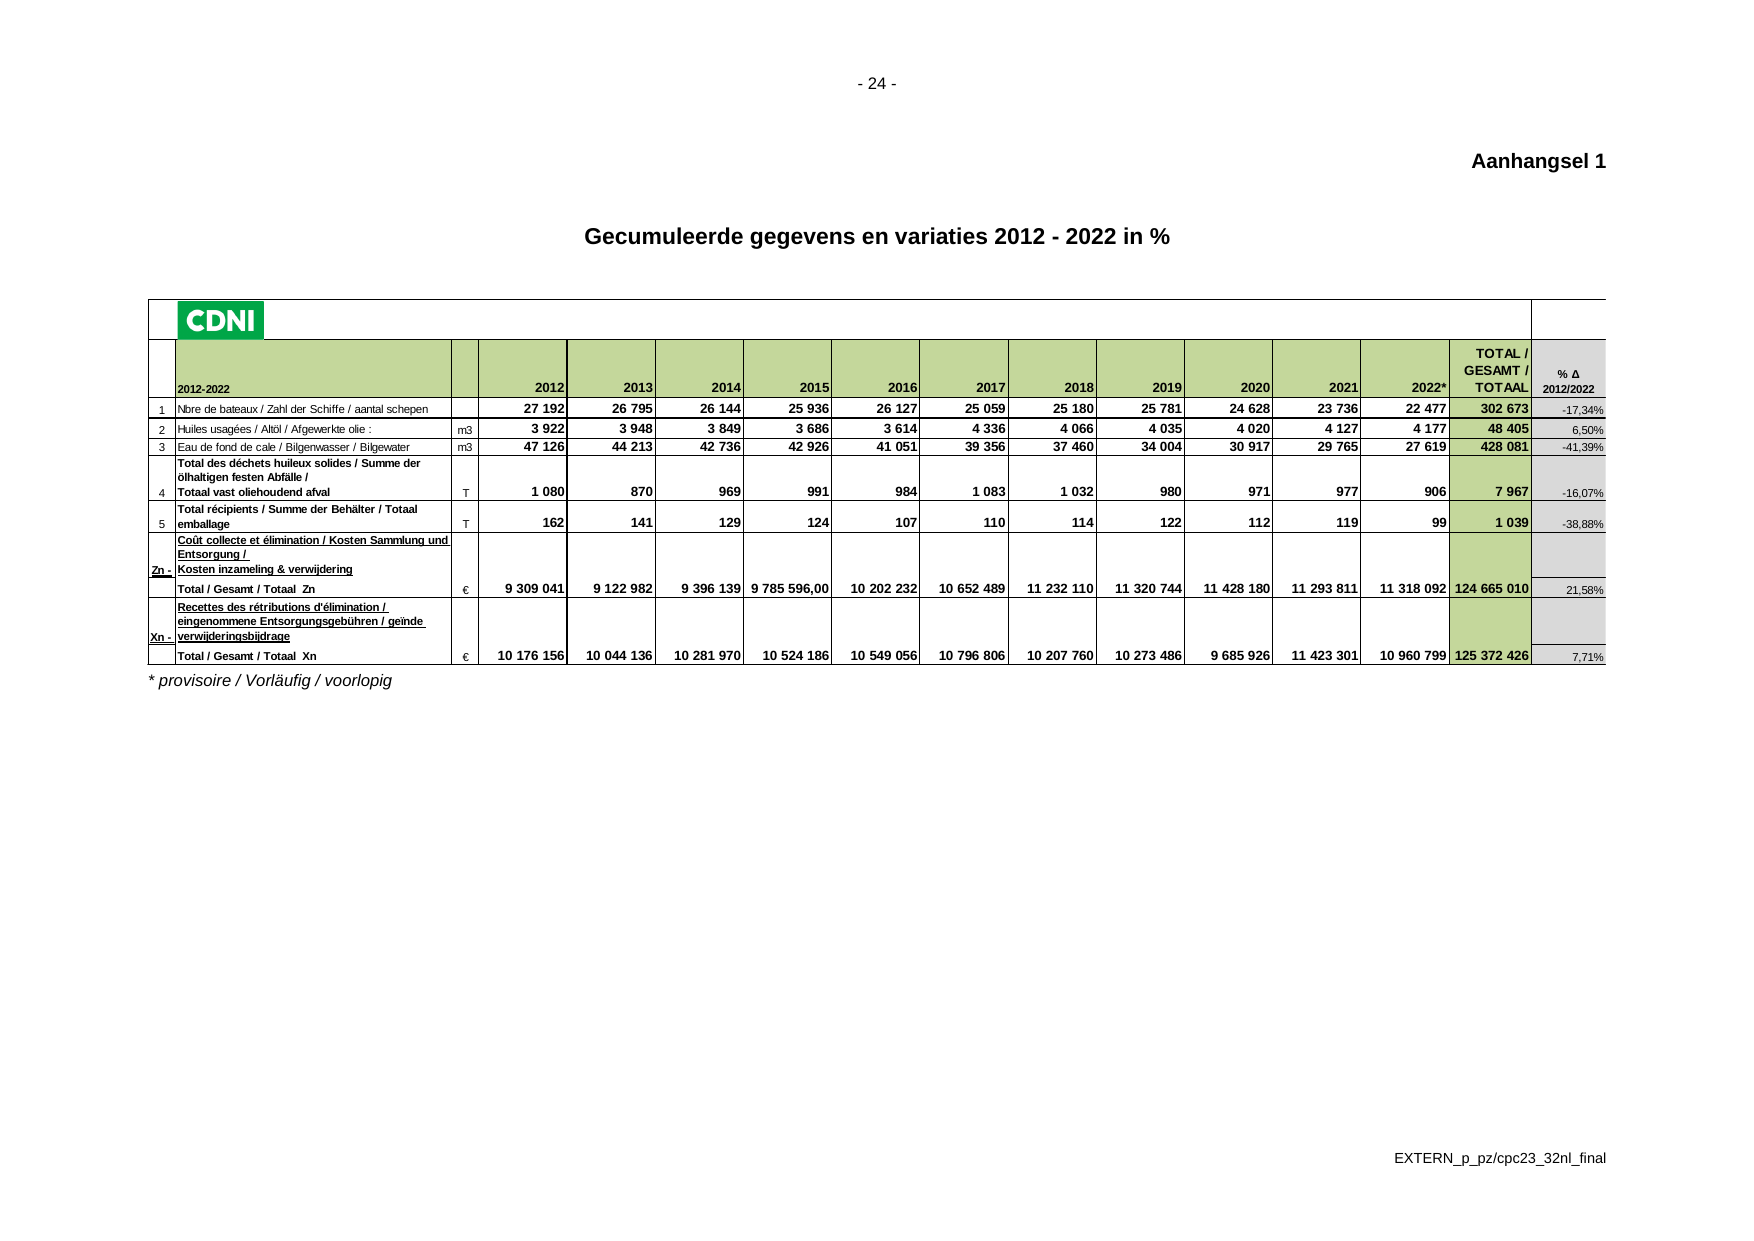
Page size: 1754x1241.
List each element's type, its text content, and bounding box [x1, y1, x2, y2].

text Gecumuleerde gegevens en variaties 2012 - 2022 in % [148, 223, 1606, 249]
text * provisoire / Vorläufig / voorlopig [148, 665, 1606, 690]
text Aanhangsel 1 [148, 148, 1606, 173]
